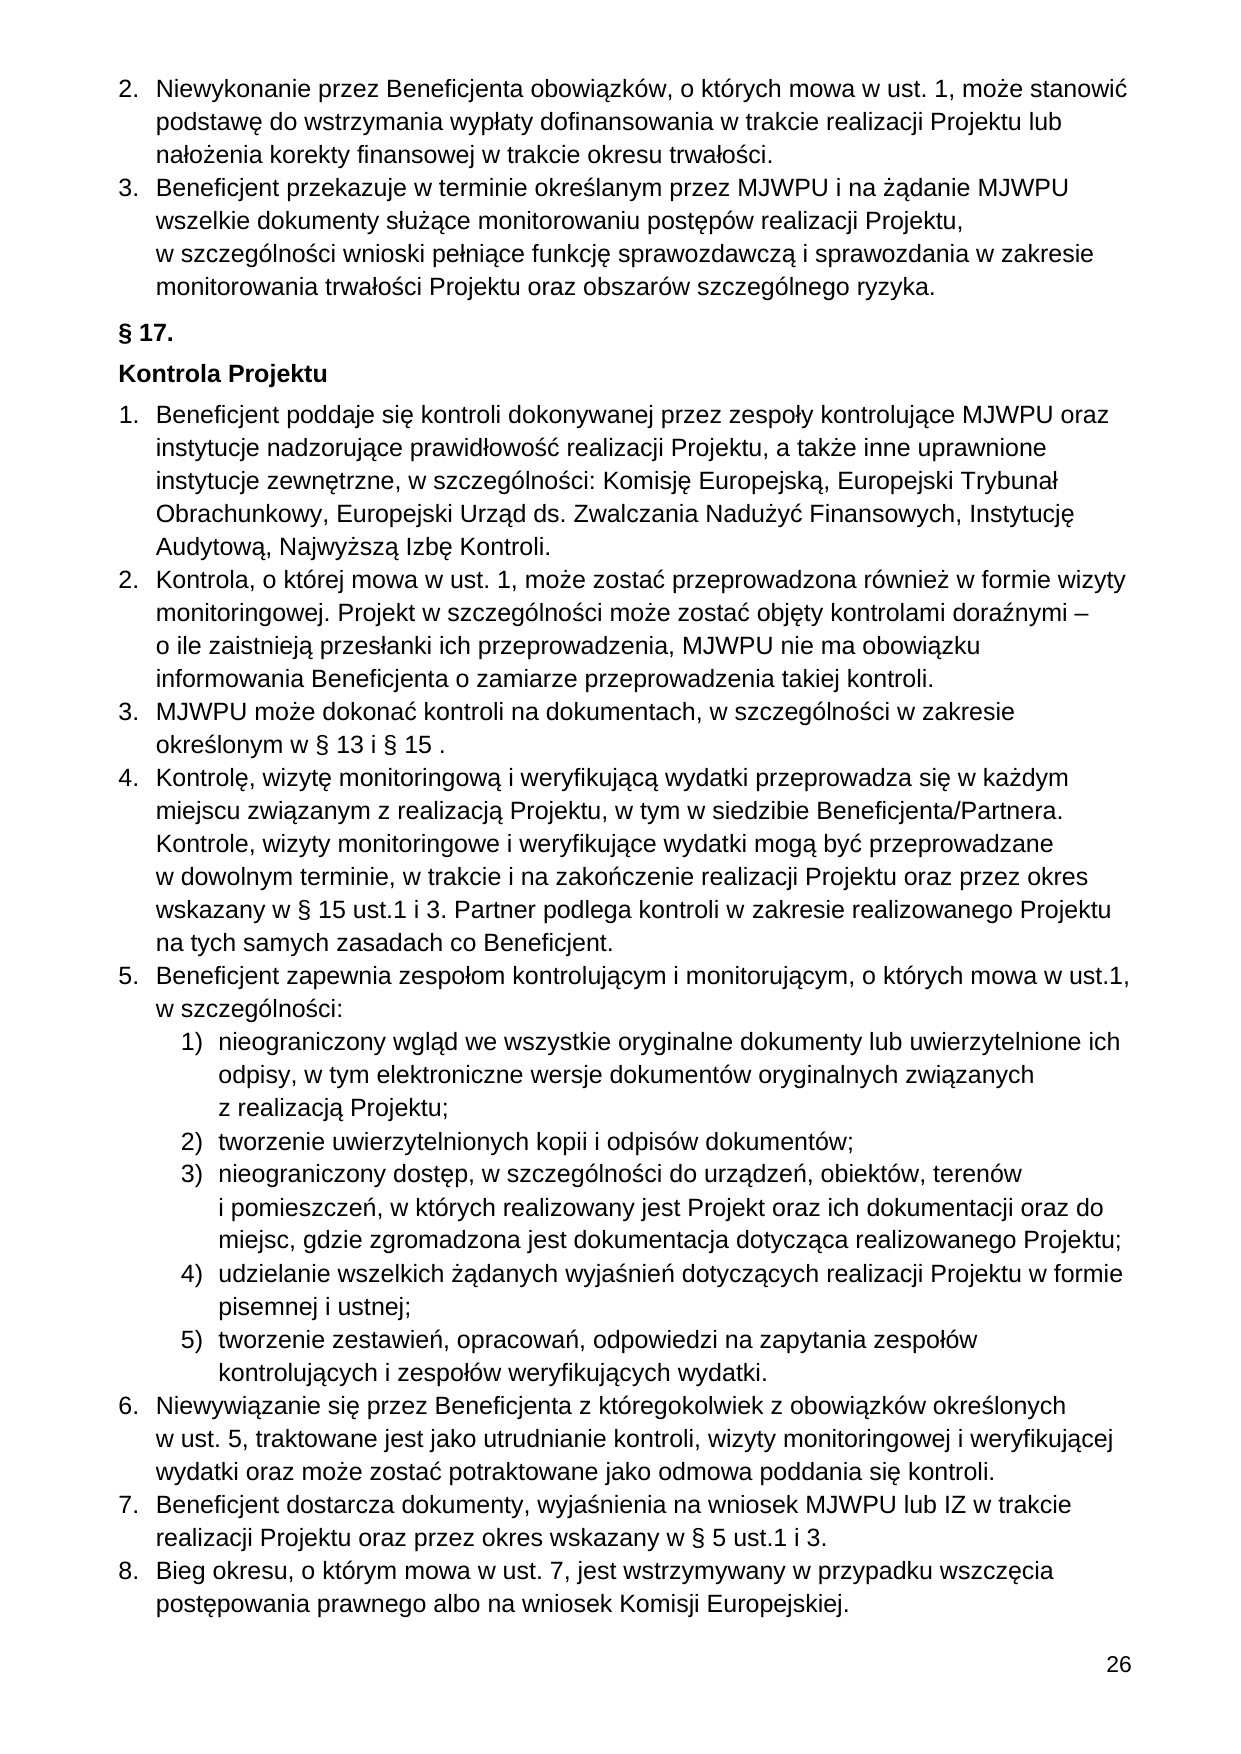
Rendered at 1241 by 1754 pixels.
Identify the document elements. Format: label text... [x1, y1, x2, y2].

list nieograniczony dostęp, w szczególności do urządzeń, obiektów, terenów i pomieszczeń, w których realizowany jest Projekt oraz ich dokumentacji oraz do miejsc, gdzie zgromadzona jest dokumentacja dotycząca realizowanego Projektu; [181, 1159, 1132, 1254]
list Kontrolę, wizytę monitoringową i weryfikującą wydatki przeprowadza się w każdym miejscu związanym z realizacją Projektu, w tym w siedzibie Beneficjenta/Partnera. Kontrole, wizyty monitoringowe i weryfikujące wydatki mogą być przeprowadzane w dowolnym terminie, w trakcie i na zakończenie realizacji Projektu oraz przez okres wskazany w § 15 ust.1 i 3. Partner podlega kontroli w zakresie realizowanego Projektu na tych samych zasadach co Beneficjent. [118, 763, 1132, 957]
list Niewykonanie przez Beneficjenta obowiązków, o których mowa w ust. 1, może stanowić podstawę do wstrzymania wypłaty dofinansowania w trakcie realizacji Projektu lub nałożenia korekty finansowej w trakcie okresu trwałości. [118, 74, 1132, 169]
list Niewywiązanie się przez Beneficjenta z któregokolwiek z obowiązków określonych w ust. 5, traktowane jest jako utrudnianie kontroli, wizyty monitoringowej i weryfikującej wydatki oraz może zostać potraktowane jako odmowa poddania się kontroli. [118, 1391, 1132, 1485]
list MJWPU może dokonać kontroli na dokumentach, w szczególności w zakresie określonym w § 13 i § 15 . [118, 697, 1132, 759]
list tworzenie zestawień, opracowań, odpowiedzi na zapytania zespołów kontrolujących i zespołów weryfikujących wydatki. [181, 1324, 1132, 1386]
list Beneficjent poddaje się kontroli dokonywanej przez zespoły kontrolujące MJWPU oraz instytucje nadzorujące prawidłowość realizacji Projektu, a także inne uprawnione instytucje zewnętrzne, w szczególności: Komisję Europejską, Europejski Trybunał Obrachunkowy, Europejski Urząd ds. Zwalczania Nadużyć Finansowych, Instytucję Audytową, Najwyższą Izbę Kontroli. [118, 400, 1132, 561]
subtitle Kontrola Projektu [118, 359, 1132, 387]
list Beneficjent przekazuje w terminie określanym przez MJWPU i na żądanie MJWPU wszelkie dokumenty służące monitorowaniu postępów realizacji Projektu, w szczególności wnioski pełniące funkcję sprawozdawczą i sprawozdania w zakresie monitorowania trwałości Projektu oraz obszarów szczególnego ryzyka. [118, 173, 1132, 301]
list tworzenie uwierzytelnionych kopii i odpisów dokumentów; [181, 1126, 1132, 1155]
subtitle § 17. [118, 317, 1132, 346]
list Beneficjent dostarcza dokumenty, wyjaśnienia na wniosek MJWPU lub IZ w trakcie realizacji Projektu oraz przez okres wskazany w § 5 ust.1 i 3. [118, 1490, 1132, 1551]
list Beneficjent zapewnia zespołom kontrolującym i monitorującym, o których mowa w ust.1, w szczególności: [118, 961, 1132, 1023]
list Kontrola, o której mowa w ust. 1, może zostać przeprowadzona również w formie wizyty monitoringowej. Projekt w szczególności może zostać objęty kontrolami doraźnymi – o ile zaistnieją przesłanki ich przeprowadzenia, MJWPU nie ma obowiązku informowania Beneficjenta o zamiarze przeprowadzenia takiej kontroli. [118, 565, 1132, 693]
list Bieg okresu, o którym mowa w ust. 7, jest wstrzymywany w przypadku wszczęcia postępowania prawnego albo na wniosek Komisji Europejskiej. [118, 1556, 1132, 1617]
list nieograniczony wgląd we wszystkie oryginalne dokumenty lub uwierzytelnione ich odpisy, w tym elektroniczne wersje dokumentów oryginalnych związanych z realizacją Projektu; [181, 1027, 1132, 1122]
list udzielanie wszelkich żądanych wyjaśnień dotyczących realizacji Projektu w formie pisemnej i ustnej; [181, 1258, 1132, 1320]
